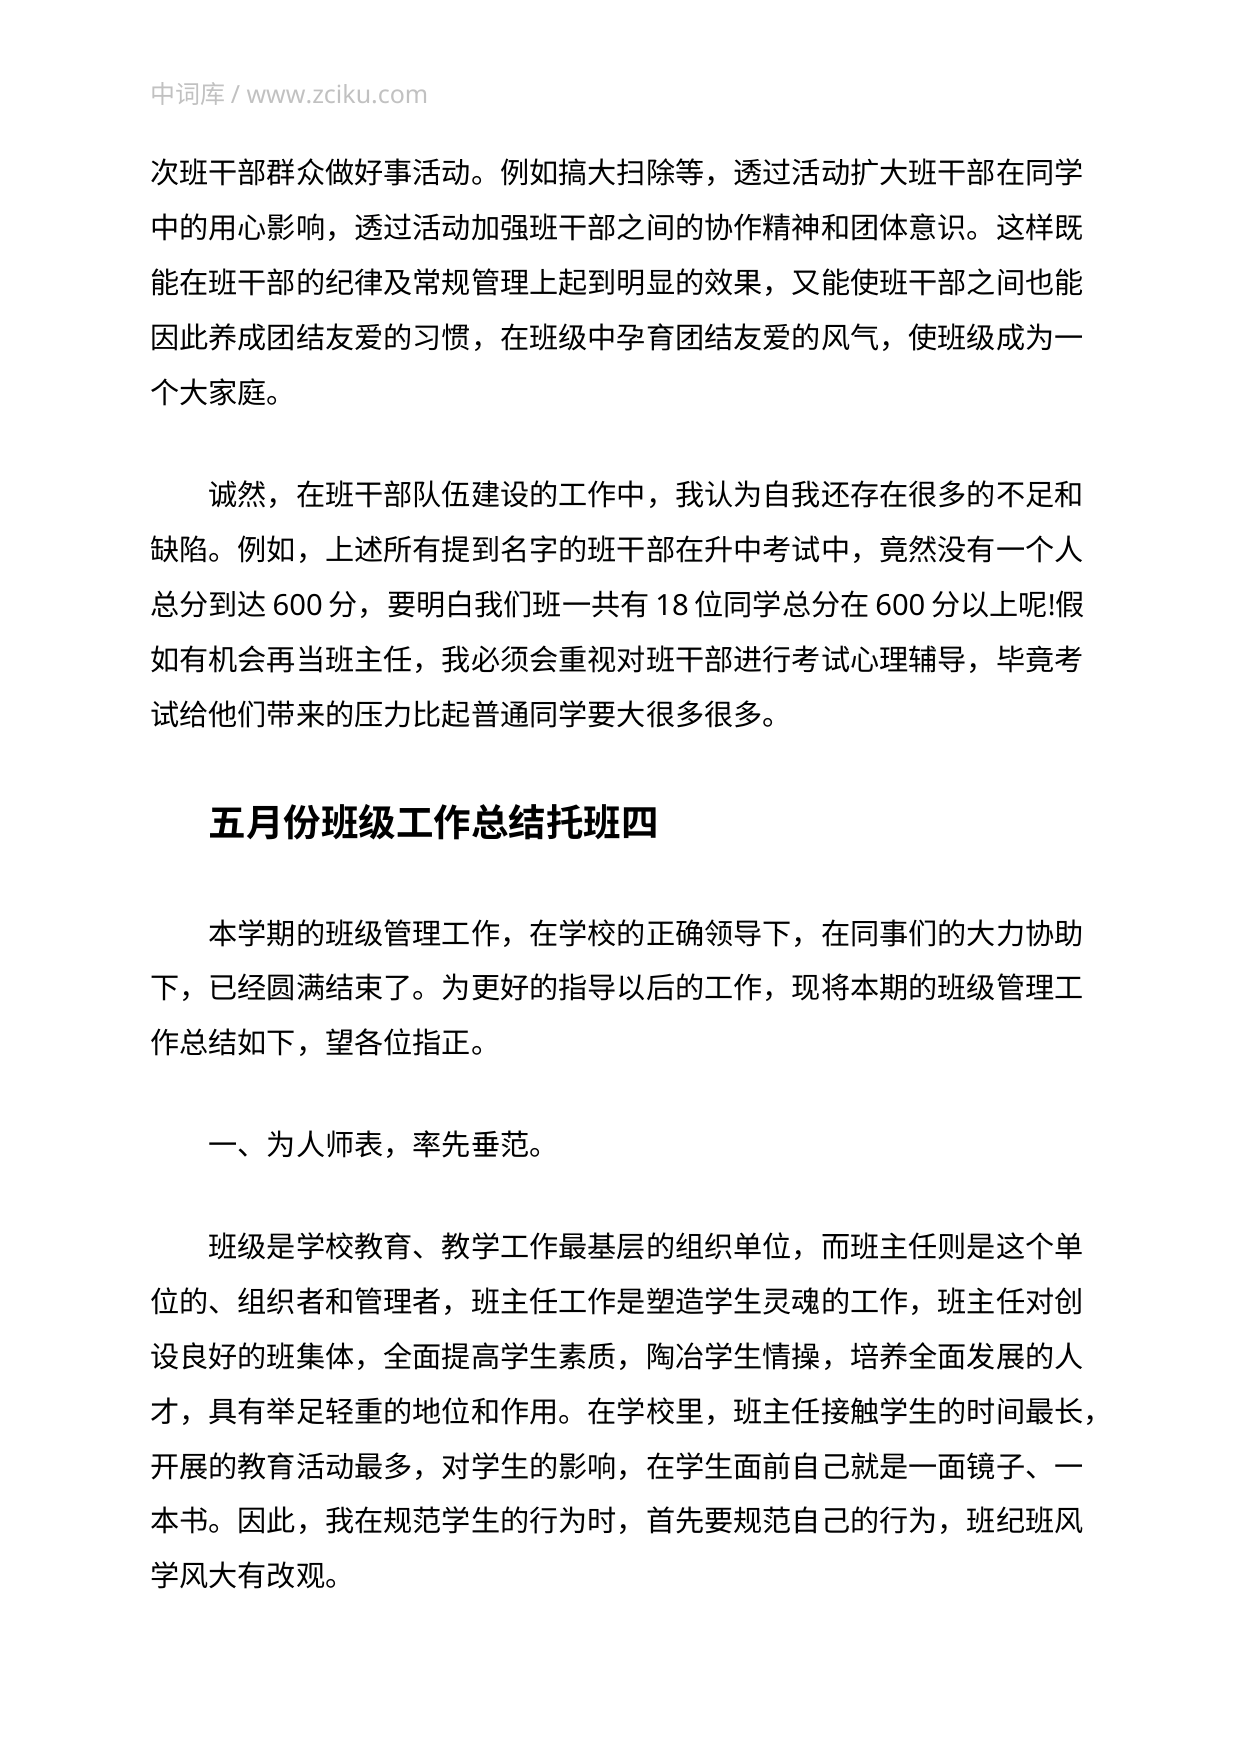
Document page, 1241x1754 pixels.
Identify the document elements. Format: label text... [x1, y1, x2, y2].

text 五月份班级工作总结托班四 [150, 793, 1090, 847]
text 一、为人师表，率先垂范。 [150, 1122, 1090, 1164]
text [150, 150, 1090, 412]
text 本学期的班级管理工作，在学校的正确领导下，在同事们的大力协助下，已经圆满结束了。为更好的指导以后的工作，现将本期的班级管理工作总结如下，望各位指正。 [150, 910, 1090, 1062]
text 班级是学校教育、教学工作最基层的组织单位，而班主任则是这个单位的、组织者和管理者，班主任工作是塑造学生灵魂的工作，班主任对创设良好的班集体，全面提高学生素质，陶冶学生情操，培养全面发展的人才，具有举足轻重的地位和作用。在学校里，班主任接触学生的时间最长，开展的教育活动最多，对学生的影响，在学生面前自己就是一面镜子、一本书。因此，我在规范学生的行为时，首先要规范自己的行为，班纪班风学风大有改观。 [150, 1223, 1090, 1595]
text 诚然，在班干部队伍建设的工作中，我认为自我还存在很多的不足和缺陷。例如，上述所有提到名字的班干部在升中考试中，竟然没有一个人总分到达600分，要明白我们班一共有18位同学总分在600分以上呢!假如有机会再当班主任，我必须会重视对班干部进行考试心理辅导，毕竟考试给他们带来的压力比起普通同学要大很多很多。 [150, 471, 1090, 733]
